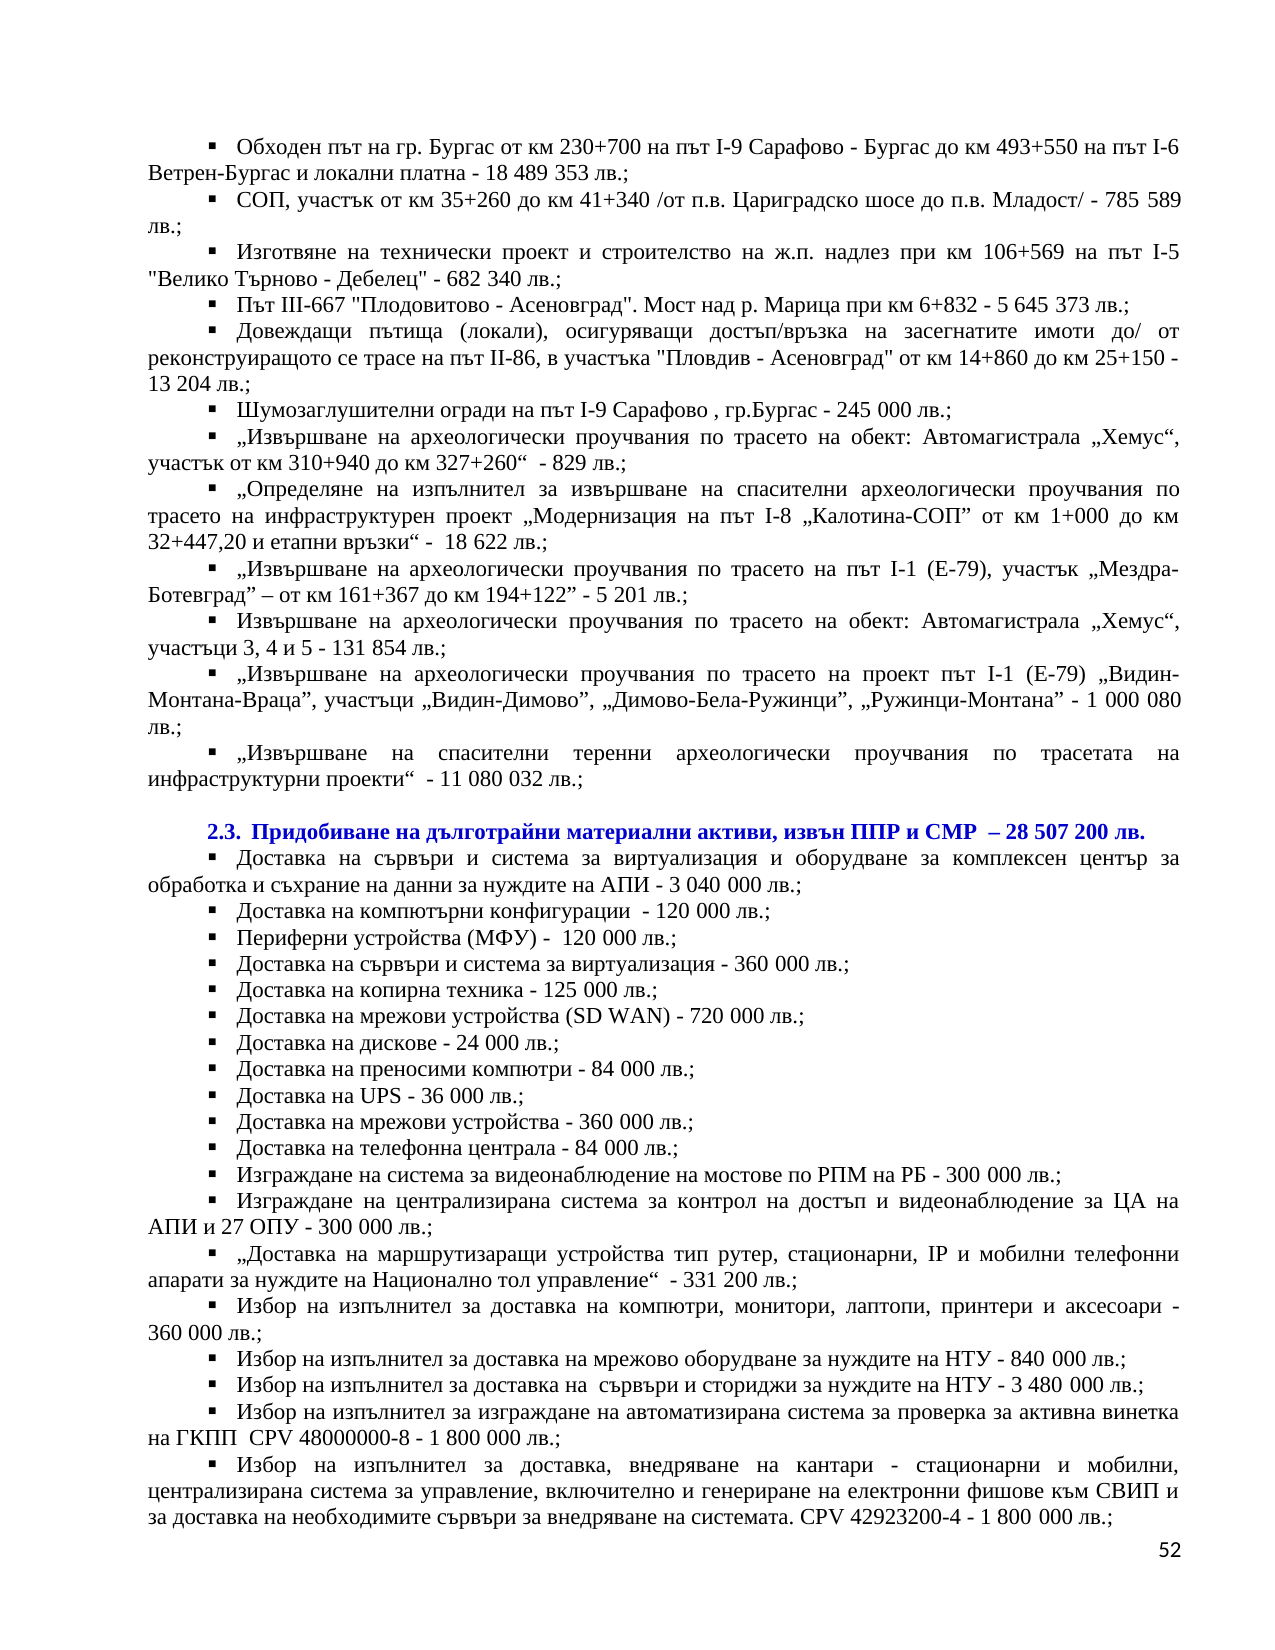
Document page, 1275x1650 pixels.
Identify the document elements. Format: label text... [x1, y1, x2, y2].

list Доставка на телефонна централа - 84 000 лв.; [148, 1134, 1181, 1161]
list Извършване на археологически проучвания по трасето на обект: Автомагистрала „Хемус“, участъци 3, 4 и 5 - 131 854 лв.; [148, 607, 1181, 660]
list Доставка на сървъри и система за виртуализация и оборудване за комплексен център за обработка и съхрание на данни за нуждите на АПИ - 3 040 000 лв.; [148, 844, 1181, 897]
list Изграждане на централизирана система за контрол на достъп и видеонаблюдение за ЦА на АПИ и 27 ОПУ - 300 000 лв.; [148, 1187, 1181, 1240]
list Избор на изпълнител за доставка, внедряване на кантари - стационарни и мобилни, централизирана система за управление, включително и генериране на електронни фишове към СВИП и за доставка на необходимите сървъри за внедряване на системата. CPV 42923200-4 - 1 800 000 лв.; [148, 1451, 1181, 1530]
list Доставка на компютърни конфигурации - 120 000 лв.; [148, 897, 1181, 923]
list Доставка на копирна техника - 125 000 лв.; [148, 976, 1181, 1003]
list СОП, участък от км 35+260 до км 41+340 /от п.в. Цариградско шосе до п.в. Младост/ - 785 589 лв.; [148, 186, 1181, 238]
list Доставка на сървъри и система за виртуализация - 360 000 лв.; [148, 950, 1181, 976]
list Избор на изпълнител за доставка на сървъри и сториджи за нуждите на НТУ - 3 480 000 лв.; [148, 1372, 1181, 1398]
list Избор на изпълнител за доставка на компютри, монитори, лаптопи, принтери и аксесоари - 360 000 лв.; [148, 1292, 1181, 1345]
list „Извършване на археологически проучвания по трасето на път І-1 (Е-79), участък „Мездра-Ботевград” – от км 161+367 до км 194+122” - 5 201 лв.; [148, 554, 1181, 607]
list „Определяне на изпълнител за извършване на спасителни археологически проучвания по трасето на инфраструктурен проект „Модернизация на път І-8 „Калотина-СОП” от км 1+000 до км 32+447,20 и етапни връзки“ - 18 622 лв.; [148, 476, 1181, 554]
list Избор на изпълнител за изграждане на автоматизирана система за проверка за активна винетка на ГКПП CPV 48000000-8 - 1 800 000 лв.; [148, 1398, 1181, 1451]
list „Доставка на маршрутизаращи устройства тип рутер, стационарни, IP и мобилни телефонни апарати за нуждите на Национално тол управление“ - 331 200 лв.; [148, 1240, 1181, 1292]
list Шумозаглушителни огради на път I-9 Сарафово , гр.Бургас - 245 000 лв.; [148, 396, 1181, 423]
list Обходен път на гр. Бургас от км 230+700 на път I-9 Сарафово - Бургас до км 493+550 на път I-6 Ветрен-Бургас и локални платна - 18 489 353 лв.; [148, 133, 1181, 186]
list „Извършване на археологически проучвания по трасето на обект: Автомагистрала „Хемус“, участък от км 310+940 до км 327+260“ - 829 лв.; [148, 423, 1181, 476]
list Доставка на мрежови устройства (SD WAN) - 720 000 лв.; [148, 1003, 1181, 1029]
list Доставка на UPS - 36 000 лв.; [148, 1082, 1181, 1108]
list Доставка на мрежови устройства - 360 000 лв.; [148, 1108, 1181, 1134]
list Път III-667 "Плодовитово - Асеновград". Мост над р. Марица при км 6+832 - 5 645 373 лв.; [148, 291, 1181, 317]
list Довеждащи пътища (локали), осигуряващи достъп/връзка на засегнатите имоти до/ от реконструиращото се трасе на път II-86, в участъка "Пловдив - Асеновград" от км 14+860 до км 25+150 - 13 204 лв.; [148, 317, 1181, 396]
list Изграждане на система за видеонаблюдение на мостове по РПМ на РБ - 300 000 лв.; [148, 1161, 1181, 1187]
list Придобиване на дълготрайни материални активи, извън ППР и СМР – 28 507 200 лв. [148, 818, 1181, 844]
list Доставка на преносими компютри - 84 000 лв.; [148, 1055, 1181, 1082]
list Доставка на дискове - 24 000 лв.; [148, 1029, 1181, 1055]
list Избор на изпълнител за доставка на мрежово оборудване за нуждите на НТУ - 840 000 лв.; [148, 1345, 1181, 1372]
list Периферни устройства (МФУ) - 120 000 лв.; [148, 923, 1181, 950]
list „Извършване на археологически проучвания по трасето на проект път I-1 (Е-79) „Видин-Монтана-Враца”, участъци „Видин-Димово”, „Димово-Бела-Ружинци”, „Ружинци-Монтана” - 1 000 080 лв.; [148, 660, 1181, 739]
list Изготвяне на технически проект и строителство на ж.п. надлез при км 106+569 на път I-5 "Велико Търново - Дебелец" - 682 340 лв.; [148, 238, 1181, 291]
list „Извършване на спасителни теренни археологически проучвания по трасетата на инфраструктурни проекти“ - 11 080 032 лв.; [148, 739, 1181, 792]
